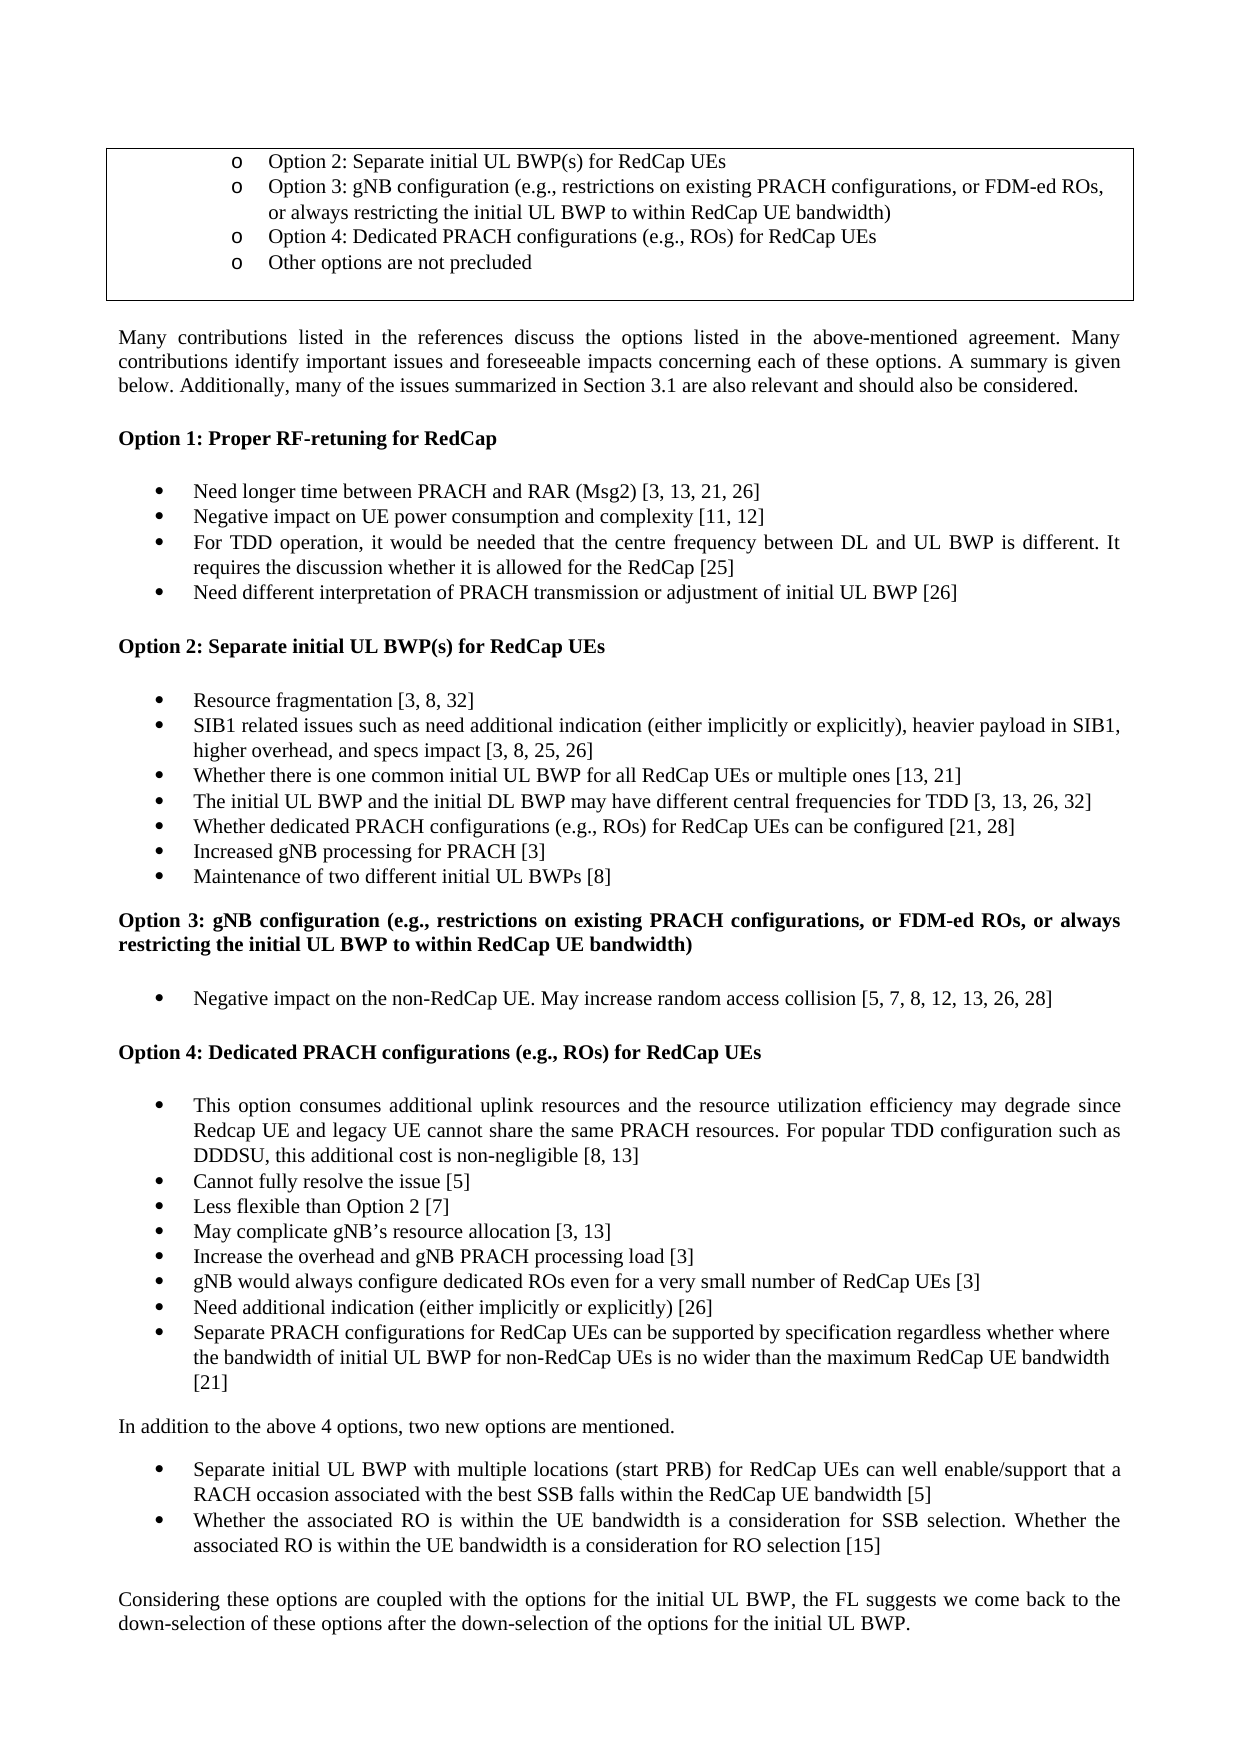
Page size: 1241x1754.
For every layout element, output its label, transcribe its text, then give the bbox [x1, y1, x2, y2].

list Need additional indication (either implicitly or explicitly) [26] [156, 1295, 1122, 1319]
list Need different interpretation of PRACH transmission or adjustment of initial UL BWP [26] [156, 580, 1122, 604]
text Many contributions listed in the references discuss the options listed in the above-mentioned agreement. Many contributions identify important issues and foreseeable impacts concerning each of these options. A summary is given below. Additionally, many of the issues summarized in Section 3.1 are also relevant and should also be considered. [118, 301, 1122, 397]
list Whether the associated RO is within the UE bandwidth is a consideration for SSB selection. Whether the associated RO is within the UE bandwidth is a consideration for RO selection [15] [156, 1507, 1122, 1557]
list Less flexible than Option 2 [7] [156, 1194, 1122, 1218]
text Considering these options are coupled with the options for the initial UL BWP, the FL suggests we come back to the down-selection of these options after the down-selection of the options for the initial UL BWP. [118, 1587, 1122, 1635]
list This option consumes additional uplink resources and the resource utilization efficiency may degrade since Redcap UE and legacy UE cannot share the same PRACH resources. For popular TDD configuration such as DDDSU, this additional cost is non-negligible [8, 13] [156, 1093, 1122, 1167]
list Resource fragmentation [3, 8, 32] [156, 688, 1122, 712]
text In addition to the above 4 options, two new options are mentioned. [118, 1414, 1122, 1438]
list Increase the overhead and gNB PRACH processing load [3] [156, 1244, 1122, 1268]
list Need longer time between PRACH and RAR (Msg2) [3, 13, 21, 26] [156, 479, 1122, 503]
list Separate initial UL BWP with multiple locations (start PRB) for RedCap UEs can well enable/support that a RACH occasion associated with the best SSB falls within the RedCap UE bandwidth [5] [156, 1457, 1122, 1506]
list The initial UL BWP and the initial DL BWP may have different central frequencies for TDD [3, 13, 26, 32] [156, 788, 1122, 813]
list Whether dedicated PRACH configurations (e.g., ROs) for RedCap UEs can be configured [21, 28] [156, 814, 1122, 838]
text Option 3: gNB configuration (e.g., restrictions on existing PRACH configurations, or FDM-ed ROs, or always restricting the initial UL BWP to within RedCap UE bandwidth) [118, 908, 1122, 956]
text Option 2: Separate initial UL BWP(s) for RedCap UEs [118, 634, 1122, 658]
list Separate PRACH configurations for RedCap UEs can be supported by specification regardless whether where the bandwidth of initial UL BWP for non-RedCap UEs is no wider than the maximum RedCap UE bandwidth [21] [156, 1320, 1122, 1394]
list May complicate gNB’s resource allocation [3, 13] [156, 1219, 1122, 1243]
list SIB1 related issues such as need additional indication (either implicitly or explicitly), heavier payload in SIB1, higher overhead, and specs impact [3, 8, 25, 26] [156, 713, 1122, 762]
text Option 1: Proper RF-retuning for RedCap [118, 426, 1122, 450]
list Maintenance of two different initial UL BWPs [8] [156, 864, 1122, 888]
list Negative impact on UE power consumption and complexity [11, 12] [156, 504, 1122, 528]
text Option 4: Dedicated PRACH configurations (e.g., ROs) for RedCap UEs [118, 1040, 1122, 1064]
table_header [107, 149, 1133, 299]
list Negative impact on the non-RedCap UE. May increase random access collision [5, 7, 8, 12, 13, 26, 28] [156, 985, 1122, 1009]
list For TDD operation, it would be needed that the centre frequency between DL and UL BWP is different. It requires the discussion whether it is allowed for the RedCap [25] [156, 530, 1122, 579]
list Whether there is one common initial UL BWP for all RedCap UEs or multiple ones [13, 21] [156, 763, 1122, 787]
list Cannot fully resolve the issue [5] [156, 1169, 1122, 1193]
list gNB would always configure dedicated ROs even for a very small number of RedCap UEs [3] [156, 1269, 1122, 1293]
list Increased gNB processing for PRACH [3] [156, 839, 1122, 863]
